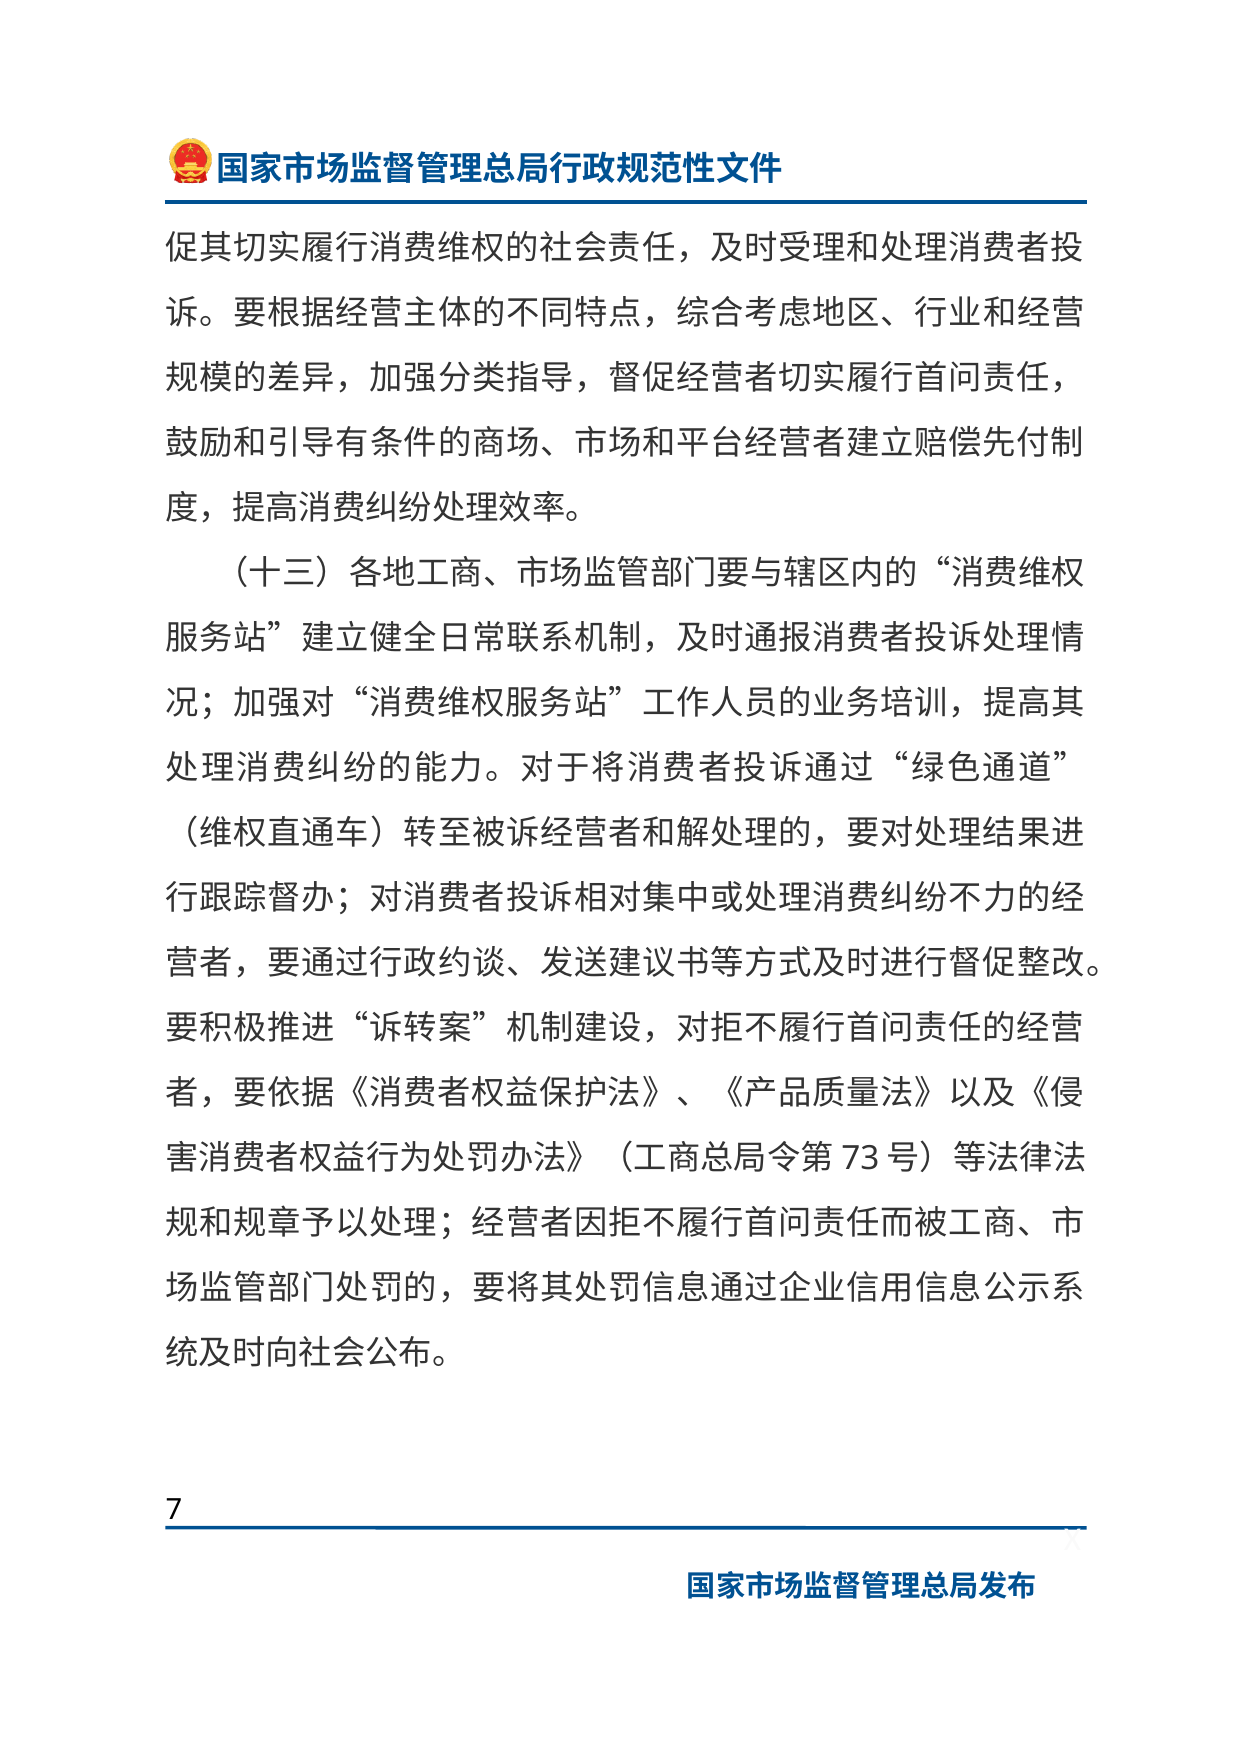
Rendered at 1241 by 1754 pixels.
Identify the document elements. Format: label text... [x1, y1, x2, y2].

text （十三）各地工商、市场监管部门要与辖区内的“消费维权服务站”建立健全日常联系机制，及时通报消费者投诉处理情况；加强对“消费维权服务站”工作人员的业务培训，提高其处理消费纠纷的能力。对于将消费者投诉通过“绿色通道”（维权直通车）转至被诉经营者和解处理的，要对处理结果进行跟踪督办；对消费者投诉相对集中或处理消费纠纷不力的经营者，要通过行政约谈、发送建议书等方式及时进行督促整改。要积极推进“诉转案”机制建设，对拒不履行首问责任的经营者，要依据《消费者权益保护法》、《产品质量法》以及《侵害消费者权益行为处罚办法》（工商总局令第73号）等法律法规和规章予以处理；经营者因拒不履行首问责任而被工商、市场监管部门处罚的，要将其处罚信息通过企业信用信息公示系统及时向社会公布。 [165, 538, 1087, 1383]
picture [165, 136, 216, 187]
